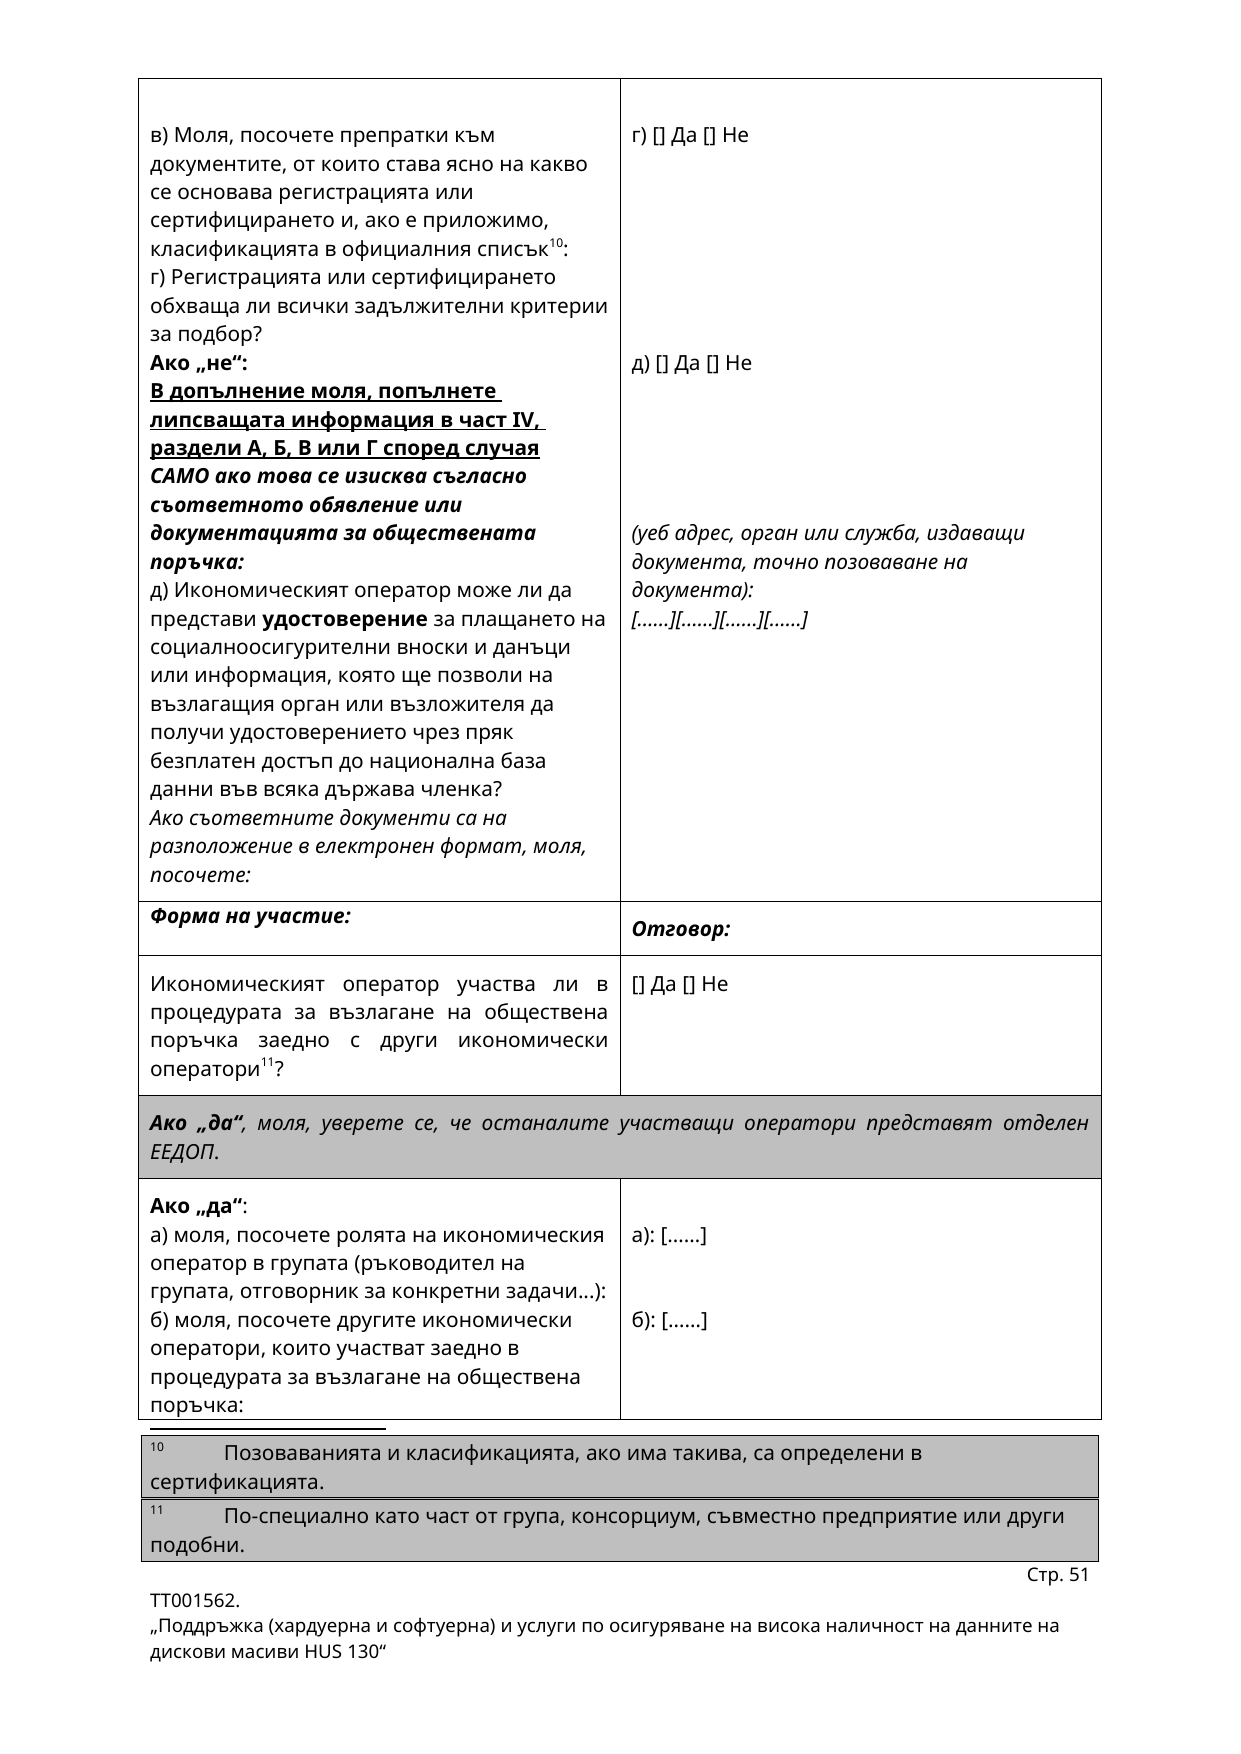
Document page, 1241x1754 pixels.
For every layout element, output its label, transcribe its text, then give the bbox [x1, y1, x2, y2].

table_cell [621, 1179, 1101, 1419]
table_cell Ако „да“: Моля, отговорете на въпросите в останалите части от този раздел, раздел Б и, когато е целесъобразно, раздел В от тази част, попълнете част V, когато е приложимо, и при всички случаи попълнете и подпишете част VI. а) Моля посочете наименованието на списъка или сертификата и съответния регистрационен или сертификационен номер, ако е приложимо: б) Ако сертификатът за регистрацията или за сертифицирането е наличен в електронен формат, моля, посочете: в) Моля, посочете препратки към документите, от които става ясно на какво се основава регистрацията или сертифицирането и, ако е приложимо, класификацията в официалния списък: г) Регистрацията или сертифицирането обхваща ли всички задължителни критерии за подбор? Ако „не“: В допълнение моля, попълнете липсващата информация в част ІV, раздели А, Б, В или Г според случая САМО ако това се изисква съгласно съответното обявление или документацията за обществената поръчка: д) Икономическият оператор може ли да представи удостоверение за плащането на социалноосигурителни вноски и данъци или информация, която ще позволи на възлагащия орган или възложителя да получи удостоверението чрез пряк безплатен достъп до национална база данни във всяка държава членка? Ако съответните документи са на разположение в електронен формат, моля, посочете: [139, 79, 620, 901]
table_cell a) [……] б) (уеб адрес, орган или служба, издаващи документа, точно позоваване на документа): [……][……][……][……] в) [……] г) [] Да [] Не д) [] Да [] Не (уеб адрес, орган или служба, издаващи документа, точно позоваване на документа): [……][……][……][……] [621, 79, 1101, 901]
table_cell Икономическият оператор участва ли в процедурата за възлагане на обществена поръчка заедно с други икономически оператори? [139, 956, 620, 1095]
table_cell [139, 1179, 620, 1419]
table_cell [] Да [] Не [621, 956, 1101, 1095]
table_cell Ако „да“, моля, уверете се, че останалите участващи оператори представят отделен ЕЕДОП. [139, 1096, 1101, 1178]
table_cell Форма на участие: [139, 902, 620, 955]
table_cell Отговор: [621, 902, 1101, 955]
